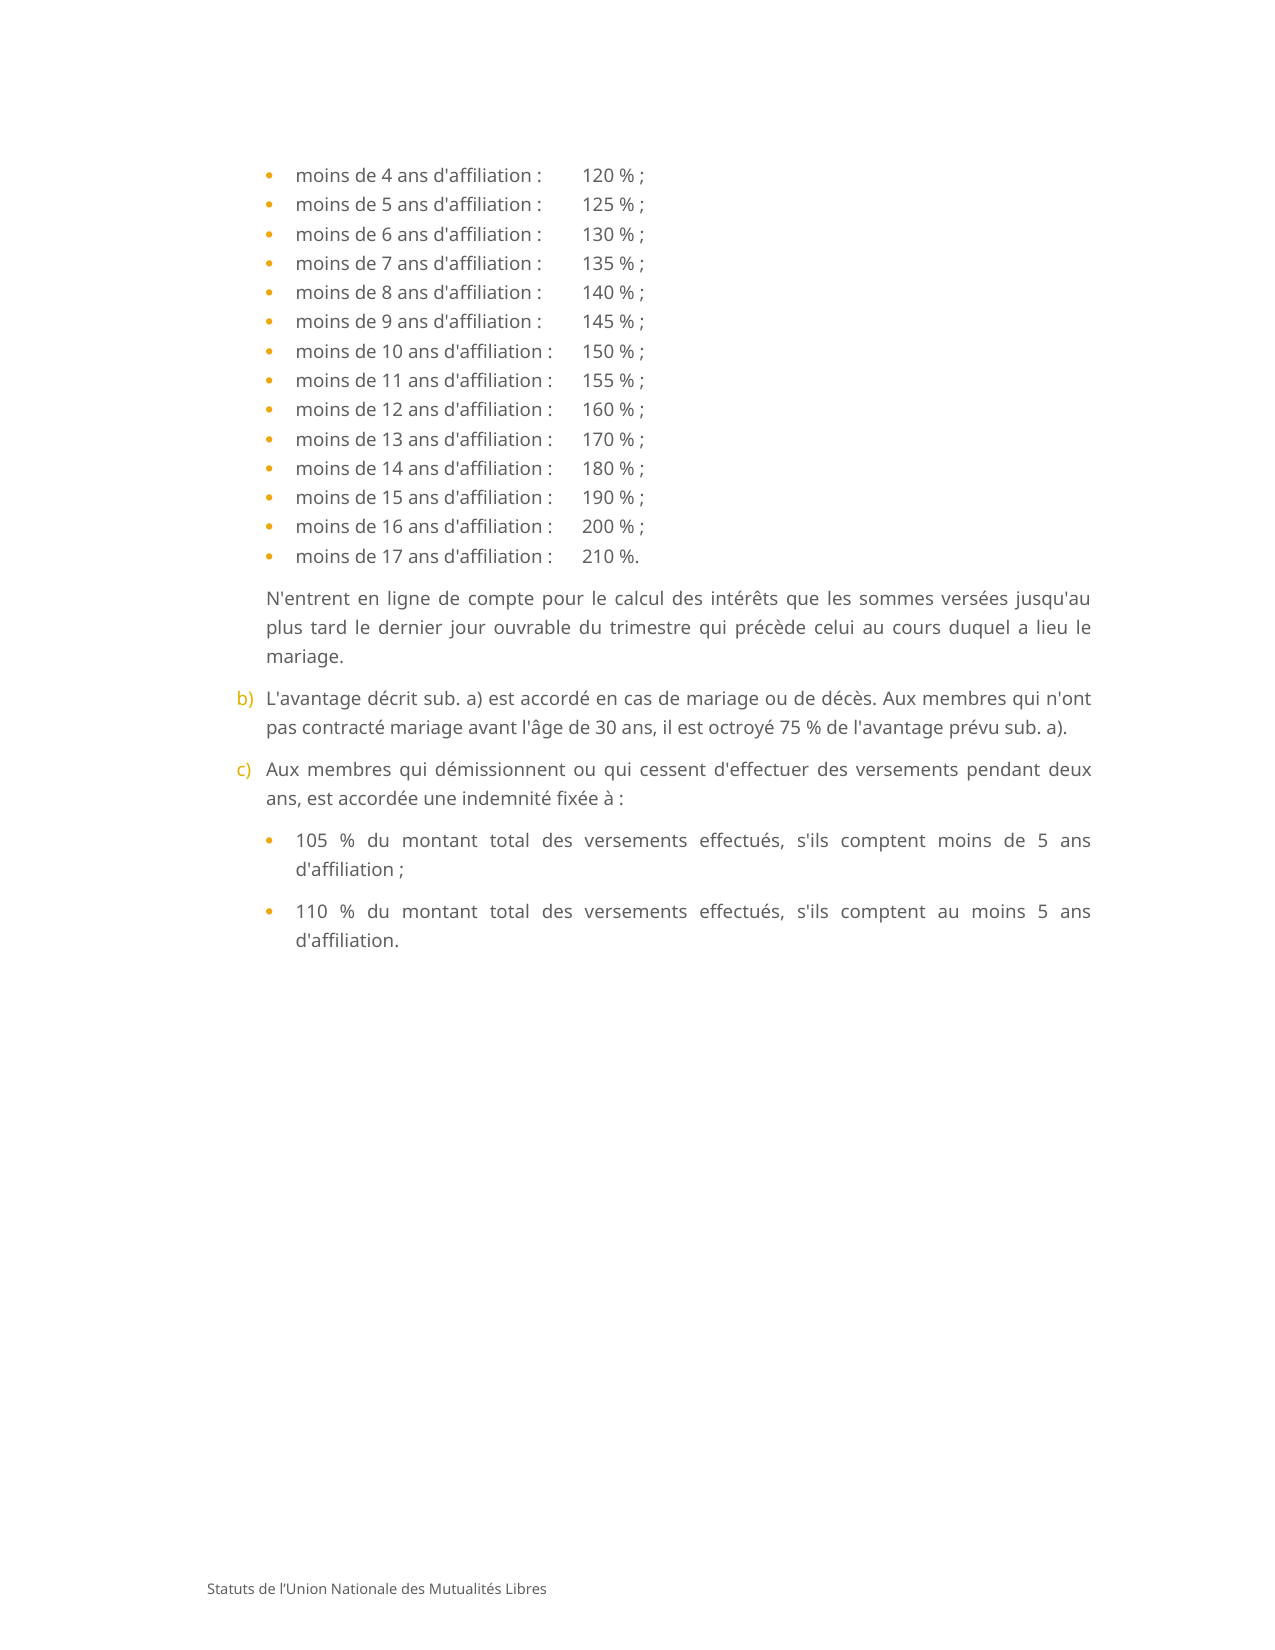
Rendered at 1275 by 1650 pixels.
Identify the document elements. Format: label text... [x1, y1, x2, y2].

list moins de 13 ans d'affiliation : 170 % ; [266, 426, 1093, 451]
list moins de 15 ans d'affiliation : 190 % ; [266, 484, 1093, 510]
list moins de 16 ans d'affiliation : 200 % ; [266, 514, 1093, 539]
list moins de 4 ans d'affiliation : 120 % ; [266, 162, 1093, 188]
list 110 % du montant total des versements effectués, s'ils comptent au moins 5 ans d'affiliation. [266, 898, 1093, 953]
list moins de 8 ans d'affiliation : 140 % ; [266, 279, 1093, 305]
list moins de 9 ans d'affiliation : 145 % ; [266, 309, 1093, 334]
list moins de 12 ans d'affiliation : 160 % ; [266, 397, 1093, 422]
list moins de 11 ans d'affiliation : 155 % ; [266, 367, 1093, 393]
list moins de 6 ans d'affiliation : 130 % ; [266, 221, 1093, 247]
list moins de 10 ans d'affiliation : 150 % ; [266, 338, 1093, 364]
list moins de 7 ans d'affiliation : 135 % ; [266, 250, 1093, 276]
list moins de 5 ans d'affiliation : 125 % ; [266, 192, 1093, 217]
list L'avantage décrit sub. a) est accordé en cas de mariage ou de décès. Aux membres qui n'ont pas contracté mariage avant l'âge de 30 ans, il est octroyé 75 % de l'avantage prévu sub. a). [236, 685, 1093, 740]
list 105 % du montant total des versements effectués, s'ils comptent moins de 5 ans d'affiliation ; [266, 827, 1093, 882]
list moins de 17 ans d'affiliation : 210 %. [266, 543, 1093, 568]
list moins de 14 ans d'affiliation : 180 % ; [266, 455, 1093, 481]
text N'entrent en ligne de compte pour le calcul des intérêts que les sommes versées jusqu'au plus tard le dernier jour ouvrable du trimestre qui précède celui au cours duquel a lieu le mariage. [266, 585, 1093, 669]
list Aux membres qui démissionnent ou qui cessent d'effectuer des versements pendant deux ans, est accordée une indemnité fixée à : [236, 756, 1093, 811]
